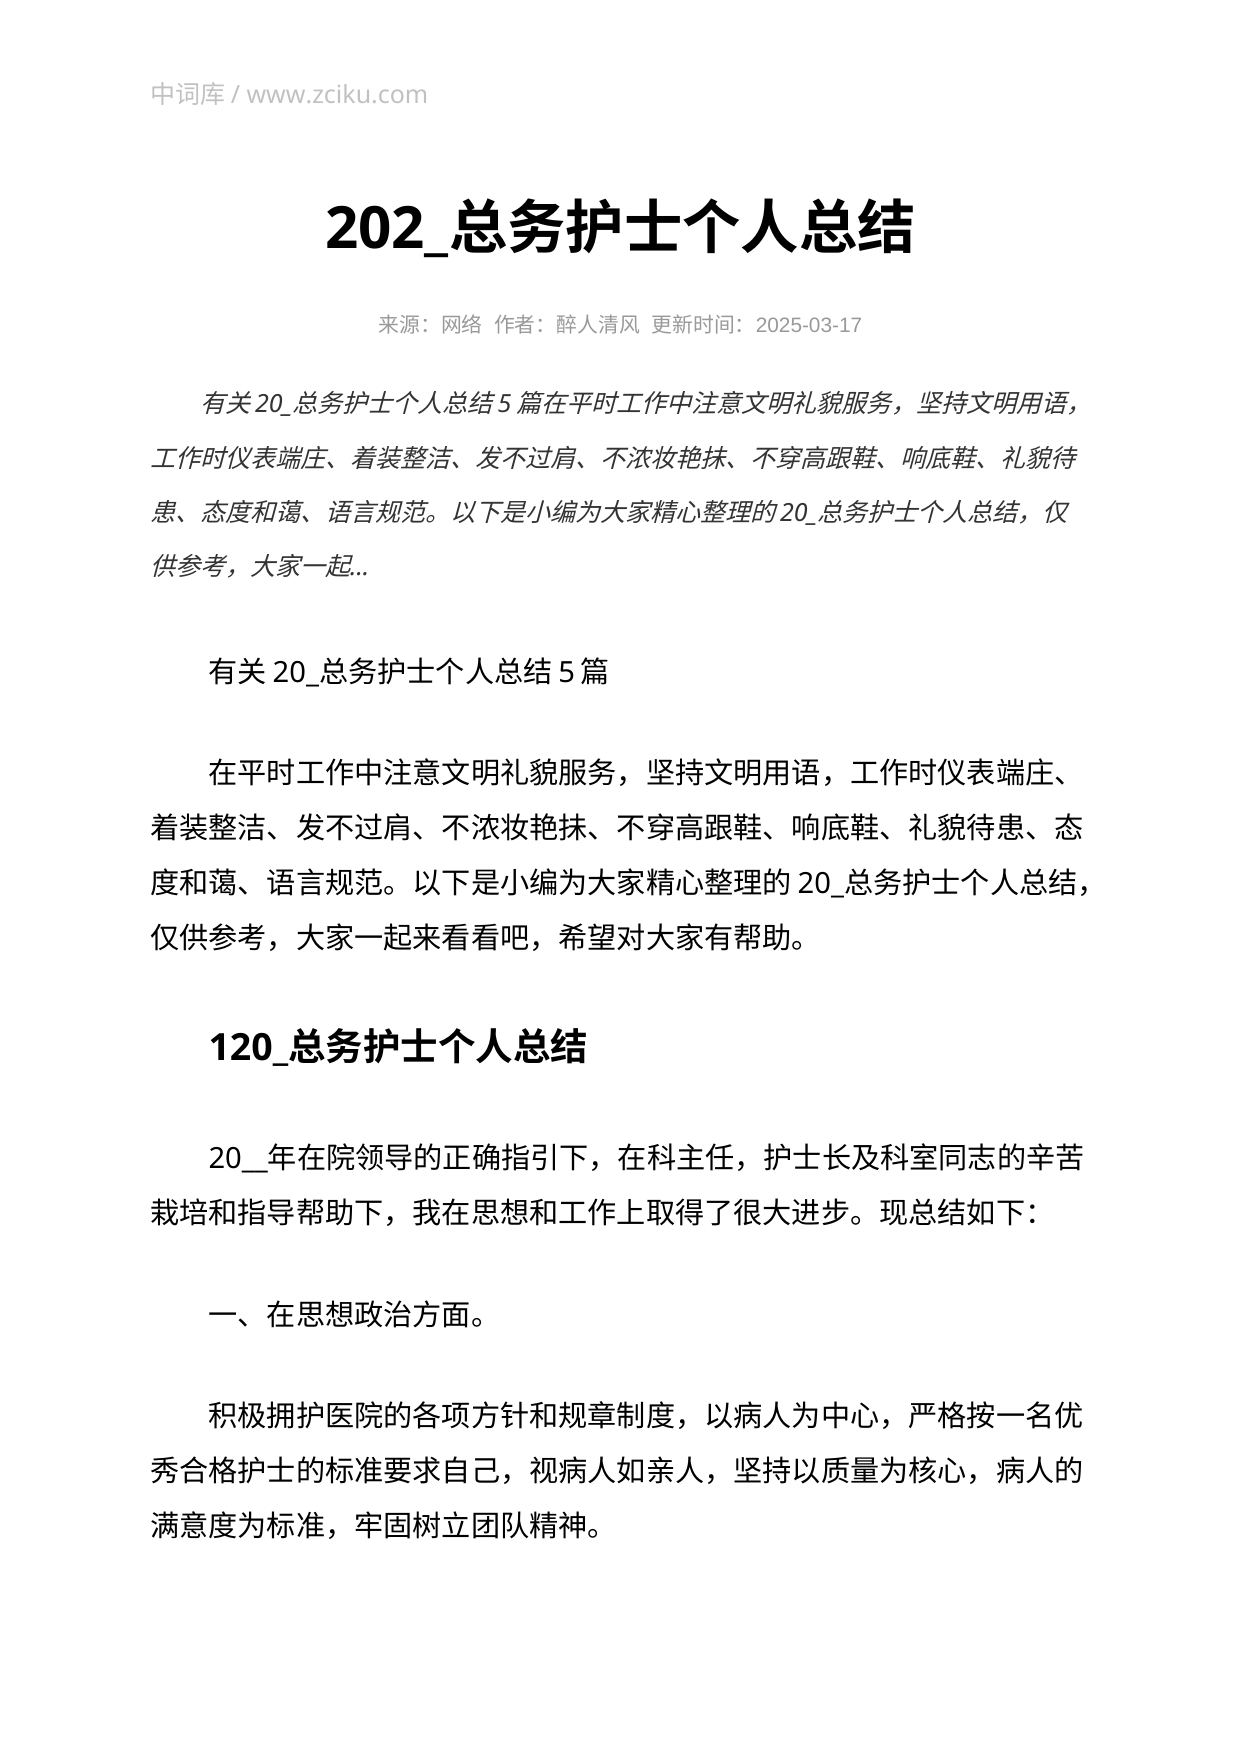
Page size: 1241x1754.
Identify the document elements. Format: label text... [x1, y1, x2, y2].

subtitle 202_总务护士个人总结 [150, 181, 1090, 266]
text 有关20_总务护士个人总结5篇在平时工作中注意文明礼貌服务，坚持文明用语，工作时仪表端庄、着装整洁、发不过肩、不浓妆艳抺、不穿高跟鞋、响底鞋、礼貌待患、态度和蔼、语言规范。以下是小编为大家精心整理的20_总务护士个人总结，仅供参考，大家一起... [150, 384, 1090, 583]
text 在平时工作中注意文明礼貌服务，坚持文明用语，工作时仪表端庄、着装整洁、发不过肩、不浓妆艳抺、不穿高跟鞋、响底鞋、礼貌待患、态度和蔼、语言规范。以下是小编为大家精心整理的20_总务护士个人总结，仅供参考，大家一起来看看吧，希望对大家有帮助。 [150, 750, 1090, 957]
text 有关20_总务护士个人总结5篇 [150, 648, 1090, 691]
text 20__年在院领导的正确指引下，在科主任，护士长及科室同志的辛苦栽培和指导帮助下，我在思想和工作上取得了很大进步。现总结如下： [150, 1134, 1090, 1232]
text 来源：网络 作者：醉人清风 更新时间：2025-03-17 [150, 313, 1090, 337]
text 一、在思想政治方面。 [150, 1291, 1090, 1333]
text 120_总务护士个人总结 [150, 1017, 1090, 1071]
text 积极拥护医院的各项方针和规章制度，以病人为中心，严格按一名优秀合格护士的标准要求自己，视病人如亲人，坚持以质量为核心，病人的满意度为标准，牢固树立团队精神。 [150, 1393, 1090, 1545]
